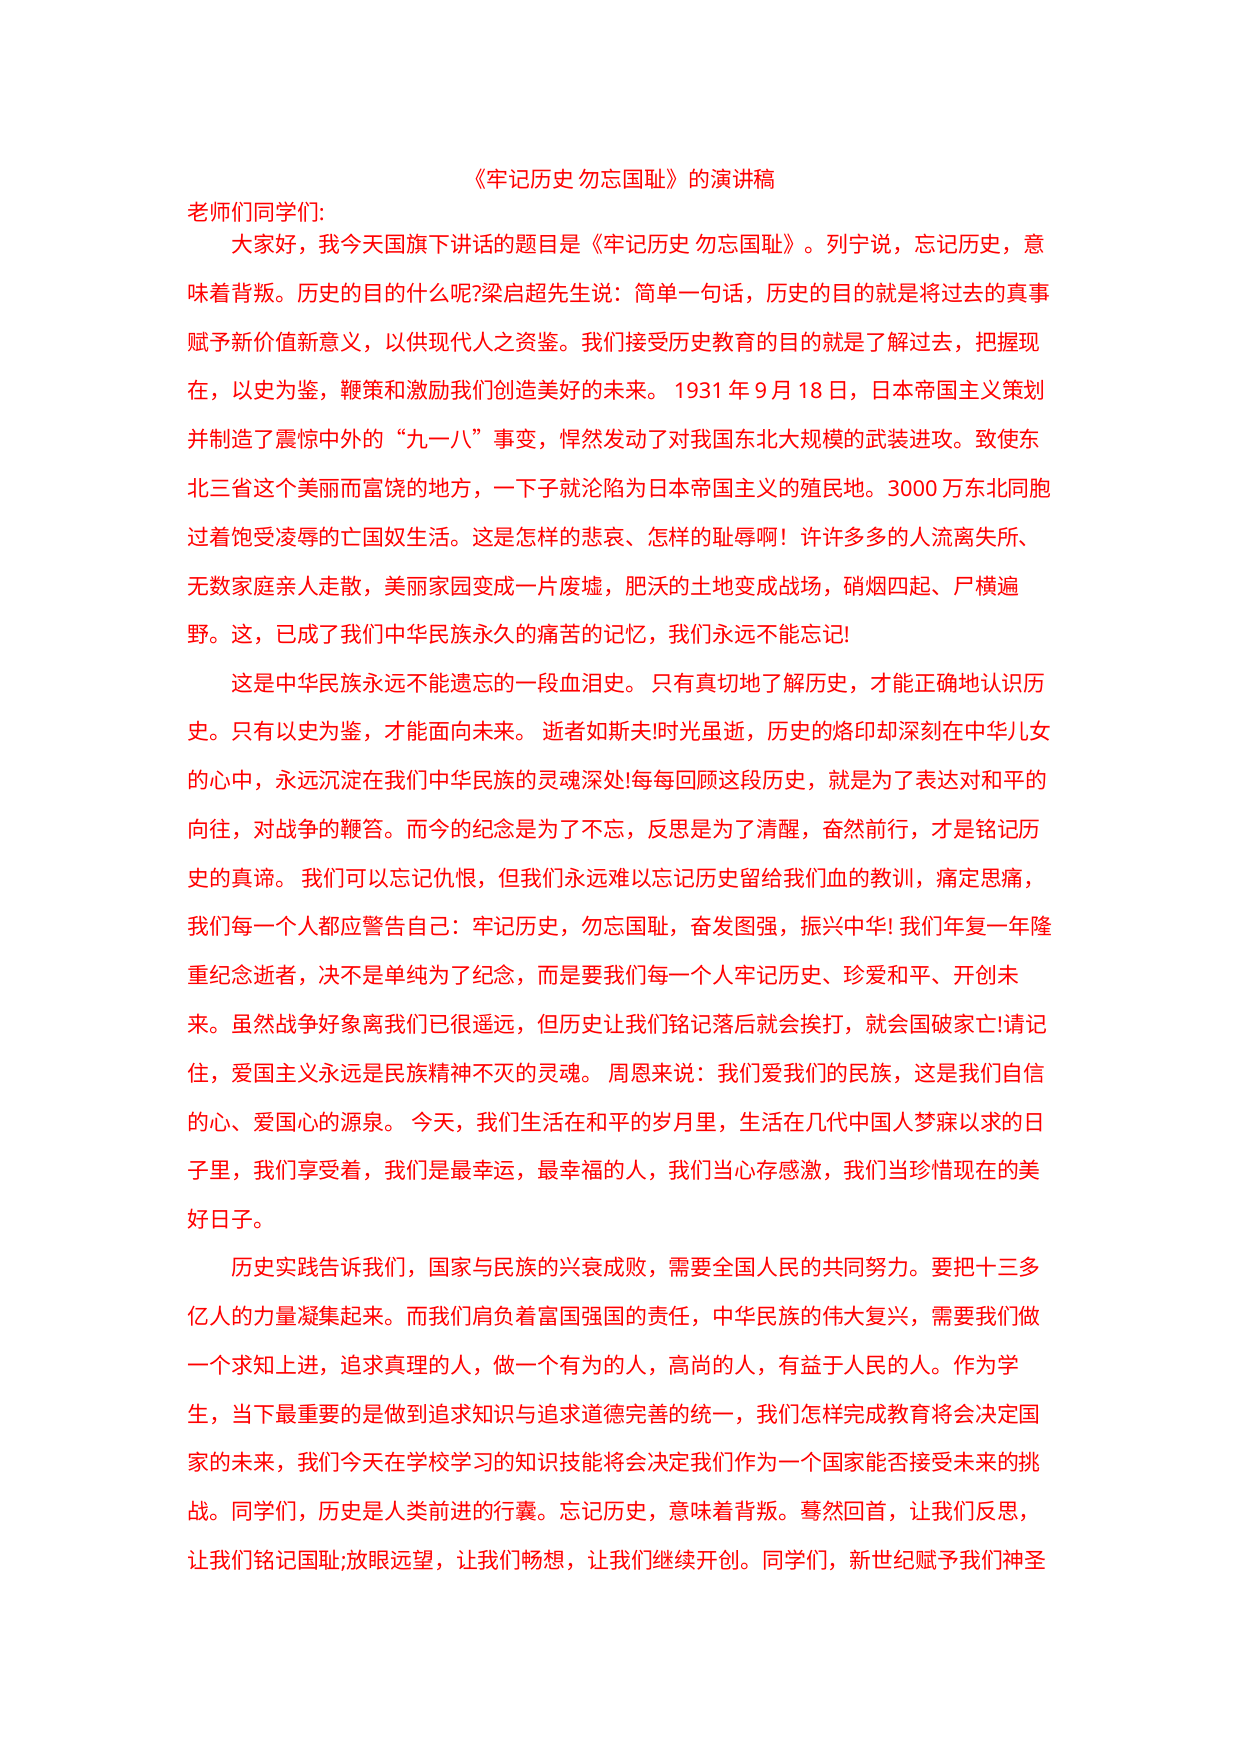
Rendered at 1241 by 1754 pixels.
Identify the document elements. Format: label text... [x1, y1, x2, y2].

text 这是中华民族永远不能遗忘的一段血泪史。 只有真切地了解历史，才能正确地认识历史。只有以史为鉴，才能面向未来。 逝者如斯夫!时光虽逝，历史的烙印却深刻在中华儿女的心中，永远沉淀在我们中华民族的灵魂深处!每每回顾这段历史，就是为了表达对和平的向往，对战争的鞭笞。而今的纪念是为了不忘，反思是为了清醒，奋然前行，才是铭记历史的真谛。 我们可以忘记仇恨，但我们永远难以忘记历史留给我们血的教训，痛定思痛，我们每一个人都应警告自己：牢记历史，勿忘国耻，奋发图强，振兴中华! 我们年复一年隆重纪念逝者，决不是单纯为了纪念，而是要我们每一个人牢记历史、珍爱和平、开创未来。虽然战争好象离我们已很遥远，但历史让我们铭记落后就会挨打，就会国破家亡!请记住，爱国主义永远是民族精神不灭的灵魂。 周恩来说：我们爱我们的民族，这是我们自信的心、爱国心的源泉。 今天，我们生活在和平的岁月里，生活在几代中国人梦寐以求的日子里，我们享受着，我们是最幸运，最幸福的人，我们当心存感激，我们当珍惜现在的美好日子。 [187, 665, 1053, 1234]
text 老师们同学们: [187, 194, 1053, 227]
text 大家好，我今天国旗下讲话的题目是《牢记历史 勿忘国耻》。列宁说，忘记历史，意味着背叛。历史的目的什么呢?梁启超先生说：简单一句话，历史的目的就是将过去的真事赋予新价值新意义，以供现代人之资鉴。我们接受历史教育的目的就是了解过去，把握现在，以史为鉴，鞭策和激励我们创造美好的未来。 1931年9月18日，日本帝国主义策划并制造了震惊中外的“九一八”事变，悍然发动了对我国东北大规模的武装进攻。致使东北三省这个美丽而富饶的地方，一下子就沦陷为日本帝国主义的殖民地。3000万东北同胞过着饱受凌辱的亡国奴生活。这是怎样的悲哀、怎样的耻辱啊！许许多多的人流离失所、无数家庭亲人走散，美丽家园变成一片废墟，肥沃的土地变成战场，硝烟四起、尸横遍野。这，已成了我们中华民族永久的痛苦的记忆，我们永远不能忘记! [187, 227, 1053, 649]
text 《牢记历史 勿忘国耻》的演讲稿 [187, 162, 1053, 194]
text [187, 1250, 1053, 1575]
